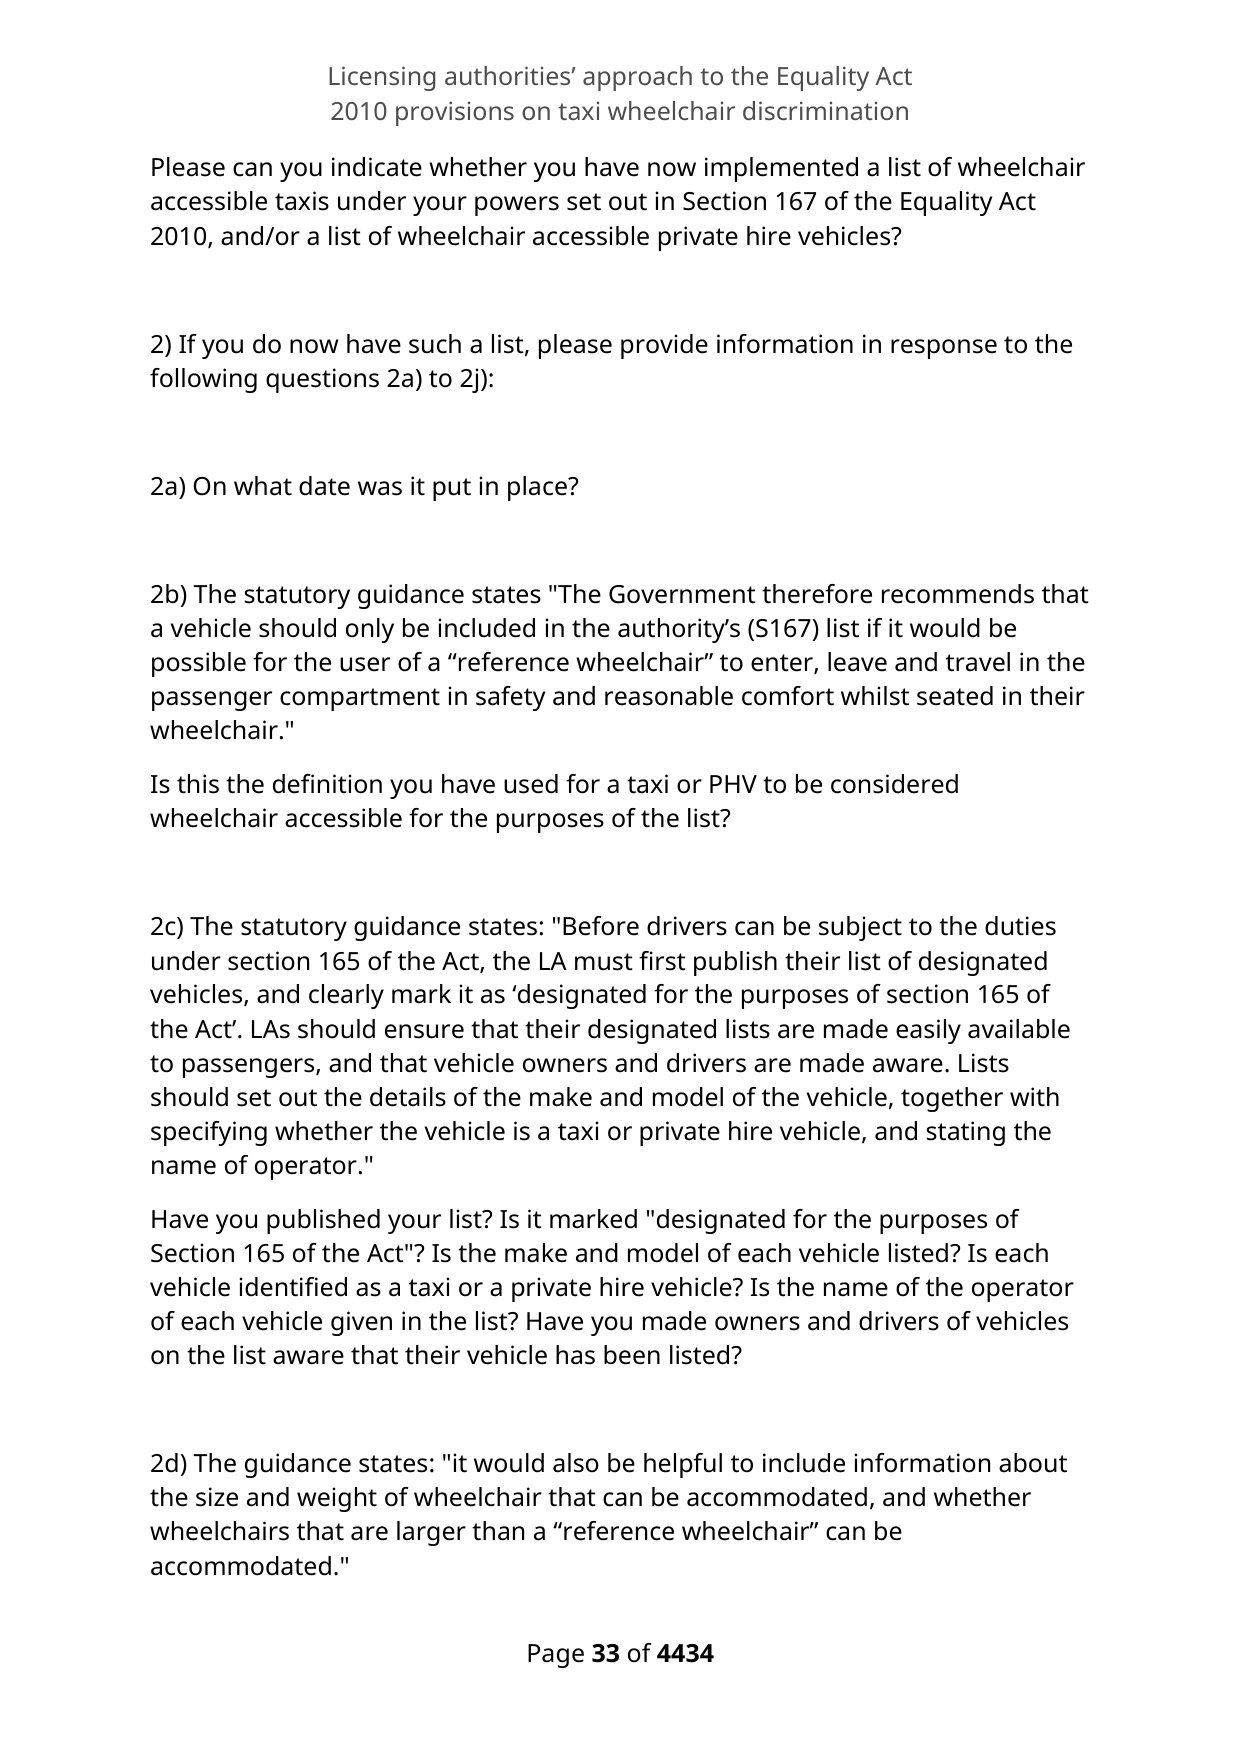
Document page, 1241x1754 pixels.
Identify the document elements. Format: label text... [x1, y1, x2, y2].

text 2) If you do now have such a list, please provide information in response to the following questions 2a) to 2j): [150, 326, 1090, 394]
text Please can you indicate whether you have now implemented a list of wheelchair accessible taxis under your powers set out in Section 167 of the Equality Act 2010, and/or a list of wheelchair accessible private hire vehicles? [150, 150, 1090, 252]
text 2b) The statutory guidance states "The Government therefore recommends that a vehicle should only be included in the authority’s (S167) list if it would be possible for the user of a “reference wheelchair” to enter, leave and travel in the passenger compartment in safety and reasonable comfort whilst seated in their wheelchair." [150, 577, 1090, 747]
text 2a) On what date was it put in place? [150, 468, 1090, 502]
text Is this the definition you have used for a taxi or PHV to be considered wheelchair accessible for the purposes of the list? [150, 767, 1090, 835]
text 2d) The guidance states: "it would also be helpful to include information about the size and weight of wheelchair that can be accommodated, and whether wheelchairs that are larger than a “reference wheelchair” can be accommodated." [150, 1446, 1090, 1582]
text Have you published your list? Is it marked "designated for the purposes of Section 165 of the Act"? Is the make and model of each vehicle listed? Is each vehicle identified as a taxi or a private hire vehicle? Is the name of the operator of each vehicle given in the list? Have you made owners and drivers of vehicles on the list aware that their vehicle has been listed? [150, 1202, 1090, 1372]
text 2c) The statutory guidance states: "Before drivers can be subject to the duties under section 165 of the Act, the LA must first publish their list of designated vehicles, and clearly mark it as ‘designated for the purposes of section 165 of the Act’. LAs should ensure that their designated lists are made easily available to passengers, and that vehicle owners and drivers are made aware. Lists should set out the details of the make and model of the vehicle, together with specifying whether the vehicle is a taxi or private hire vehicle, and stating the name of operator." [150, 909, 1090, 1182]
